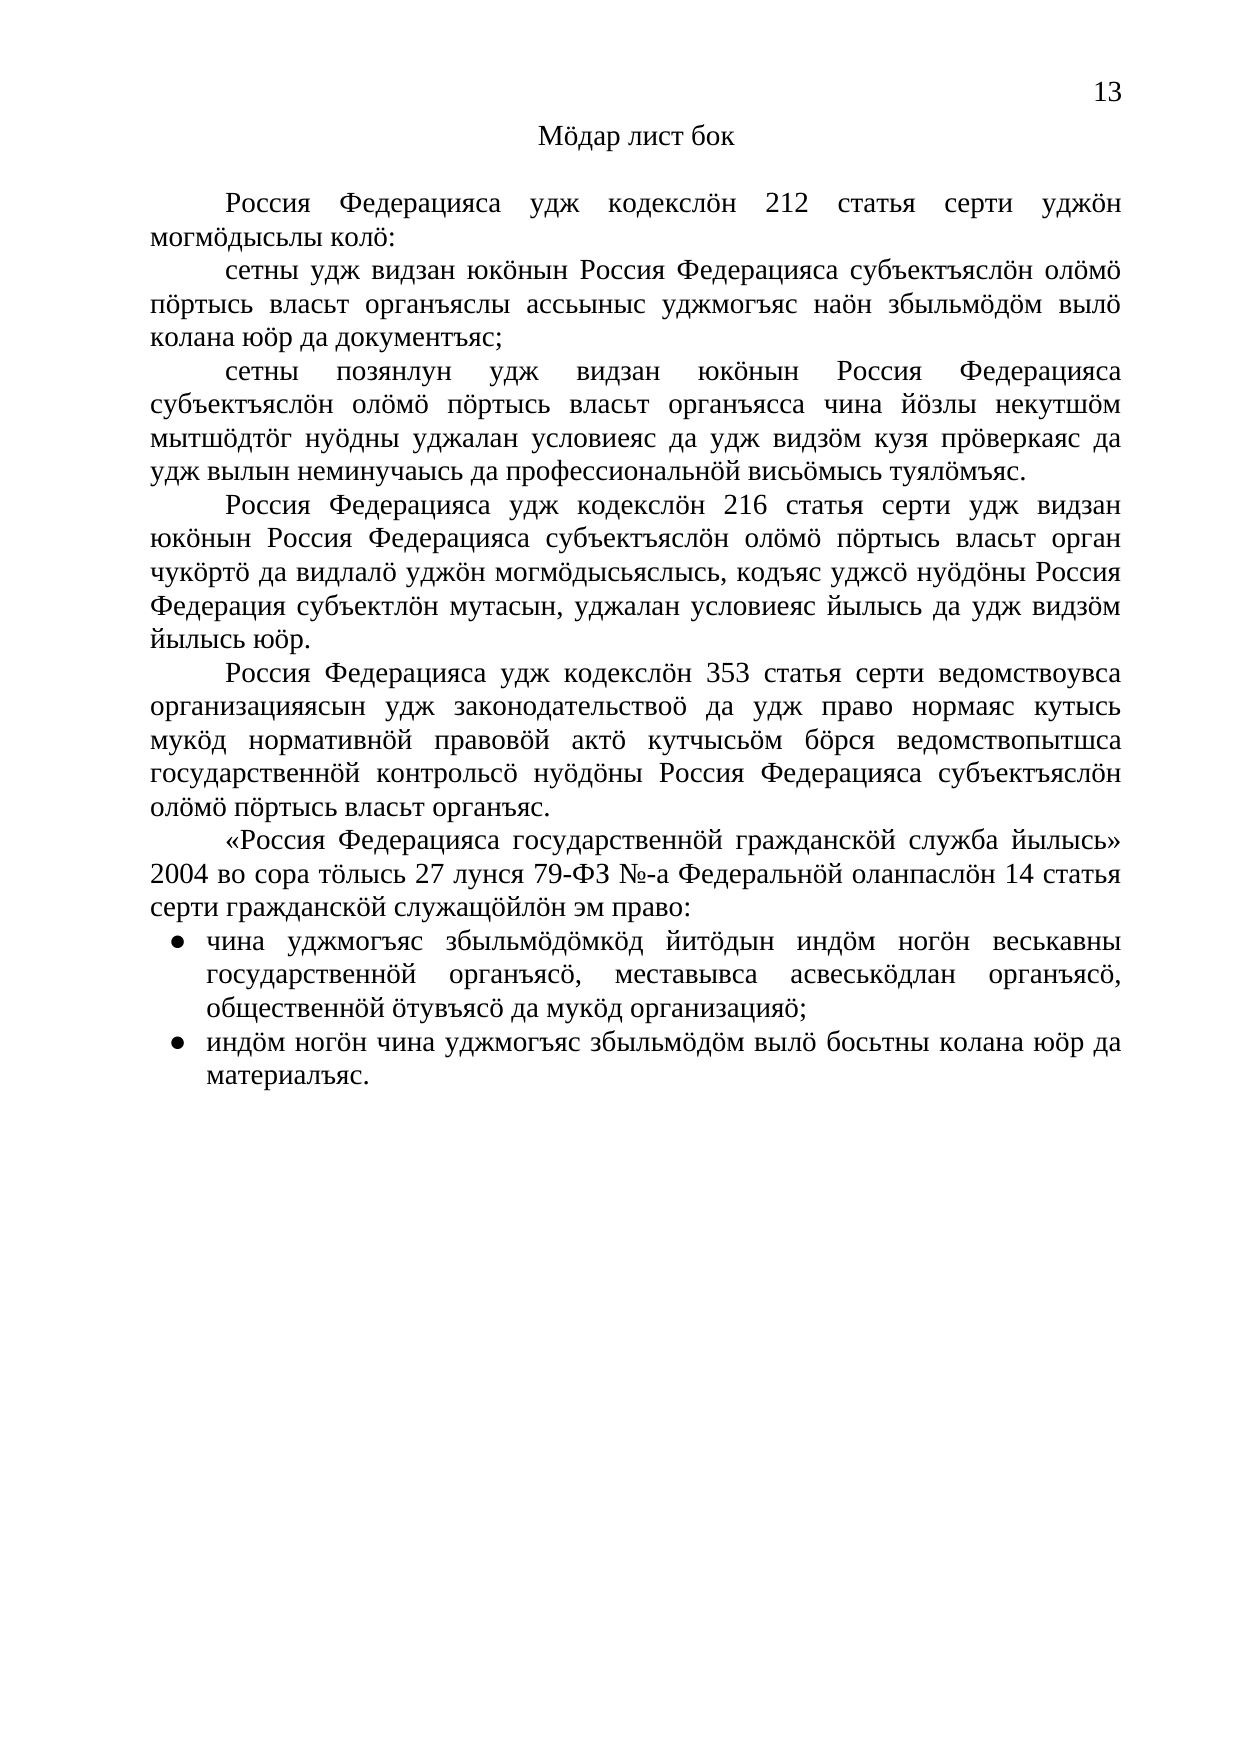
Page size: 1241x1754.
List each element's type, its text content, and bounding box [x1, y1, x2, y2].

text сетны позянлун удж видзан юкöнын Россия Федерацияса субъектъяслöн олöмö пöртысь власьт органъясса чина йöзлы некутшöм мытшöдтöг нуöдны уджалан условиеяс да удж видзöм кузя прöверкаяс да удж вылын неминучаысь да профессиональнöй висьöмысь туялöмъяс. [150, 353, 1122, 487]
text сетны удж видзан юкöнын Россия Федерацияса субъектъяслöн олöмö пöртысь власьт органъяслы ассьыныс уджмогъяс наöн збыльмöдöм вылö колана юöр да документъяс; [150, 252, 1122, 353]
text Россия Федерацияса удж кодекслöн 216 статья серти удж видзан юкöнын Россия Федерацияса субъектъяслöн олöмö пöртысь власьт орган чукöртö да видлалö уджöн могмöдысьяслысь, кодъяс уджсö нуöдöны Россия Федерация субъектлöн мутасын, уджалан условиеяс йылысь да удж видзöм йылысь юöр. [150, 487, 1122, 655]
text «Россия Федерацияса государственнöй гражданскöй служба йылысь» 2004 во сора тöлысь 27 лунся 79-ФЗ №-а Федеральнöй оланпаслöн 14 статья серти гражданскöй служащöйлöн эм право: [150, 822, 1122, 923]
text ● индöм ногöн чина уджмогъяс збыльмöдöм вылö босьтны колана юöр да материалъяс. [169, 1024, 1122, 1091]
text Россия Федерацияса удж кодекслöн 353 статья серти ведомствоувса организацияясын удж законодательствоö да удж право нормаяс кутысь мукöд нормативнöй правовöй актö кутчысьöм бöрся ведомствопытшса государственнöй контрольсö нуöдöны Россия Федерацияса субъектъяслöн олöмö пöртысь власьт органъяс. [150, 655, 1122, 822]
text Мöдар лист бок [150, 118, 1122, 152]
text Россия Федерацияса удж кодекслöн 212 статья серти уджöн могмöдысьлы колö: [150, 185, 1122, 252]
text ● чина уджмогъяс збыльмöдöмкöд йитöдын индöм ногöн веськавны государственнöй органъясö, меставывса асвеськöдлан органъясö, общественнöй öтувъясö да мукöд организацияö; [169, 923, 1122, 1024]
